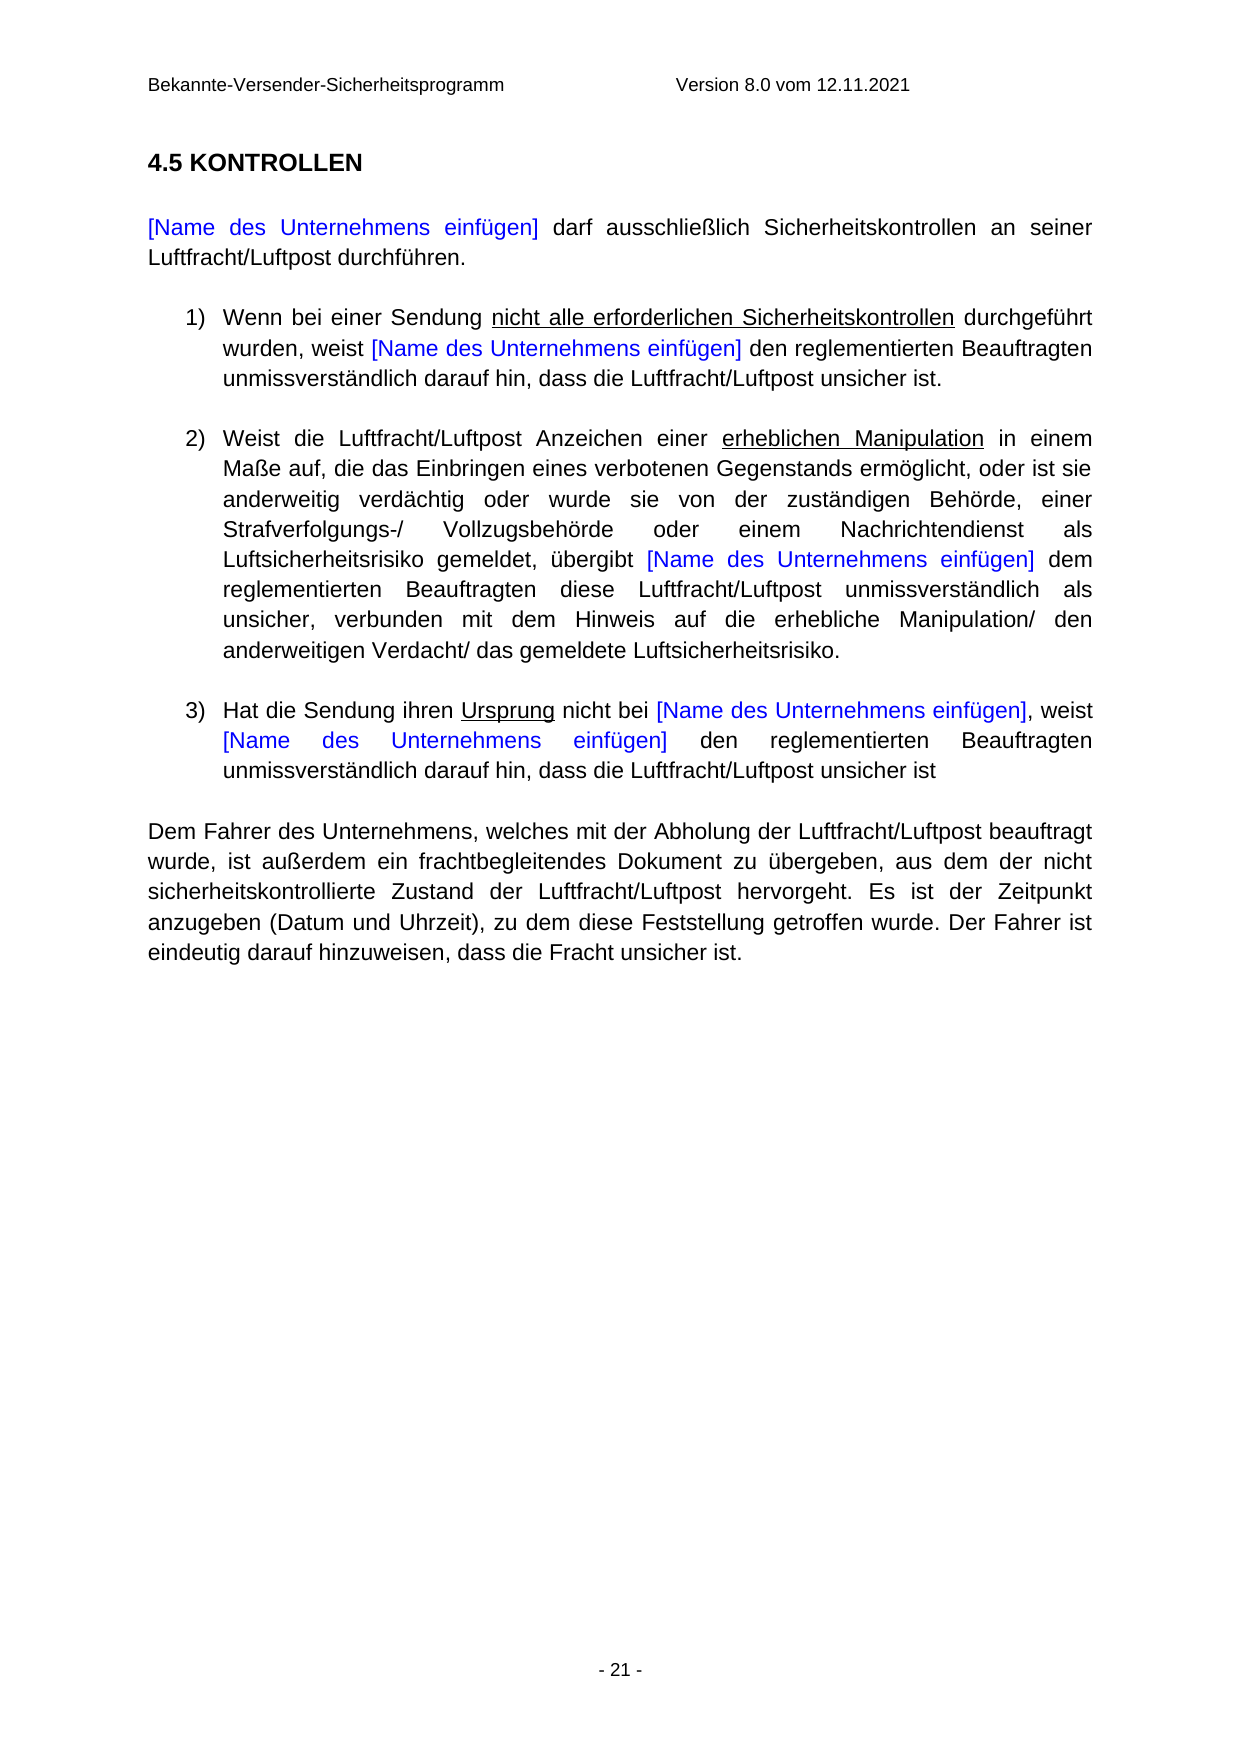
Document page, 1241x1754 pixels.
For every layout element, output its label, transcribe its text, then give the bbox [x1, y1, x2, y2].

text Dem Fahrer des Unternehmens, welches mit der Abholung der Luftfracht/Luftpost beauftragt wurde, ist außerdem ein frachtbegleitendes Dokument zu übergeben, aus dem der nicht sicherheitskontrollierte Zustand der Luftfracht/Luftpost hervorgeht. Es ist der Zeitpunkt anzugeben (Datum und Uhrzeit), zu dem diese Feststellung getroffen wurde. Der Fahrer ist eindeutig darauf hinzuweisen, dass die Fracht unsicher ist. [148, 818, 1093, 965]
text [Name des Unternehmens einfügen] darf ausschließlich Sicherheitskontrollen an seiner Luftfracht/Luftpost durchführen. [148, 214, 1093, 270]
list Hat die Sendung ihren Ursprung nicht bei [Name des Unternehmens einfügen], weist [Name des Unternehmens einfügen] den reglementierten Beauftragten unmissverständlich darauf hin, dass die Luftfracht/Luftpost unsicher ist [185, 697, 1093, 784]
text 4.5 Kontrollen [148, 148, 1093, 176]
list Weist die Luftfracht/Luftpost Anzeichen einer erheblichen Manipulation in einem Maße auf, die das Einbringen eines verbotenen Gegenstands ermöglicht, oder ist sie anderweitig verdächtig oder wurde sie von der zuständigen Behörde, einer Strafverfolgungs-/ Vollzugsbehörde oder einem Nachrichtendienst als Luftsicherheitsrisiko gemeldet, übergibt [Name des Unternehmens einfügen] dem reglementierten Beauftragten diese Luftfracht/Luftpost unmissverständlich als unsicher, verbunden mit dem Hinweis auf die erhebliche Manipulation/ den anderweitigen Verdacht/ das gemeldete Luftsicherheitsrisiko. [185, 425, 1093, 663]
list Wenn bei einer Sendung nicht alle erforderlichen Sicherheitskontrollen durchgeführt wurden, weist [Name des Unternehmens einfügen] den reglementierten Beauftragten unmissverständlich darauf hin, dass die Luftfracht/Luftpost unsicher ist. [185, 304, 1093, 391]
